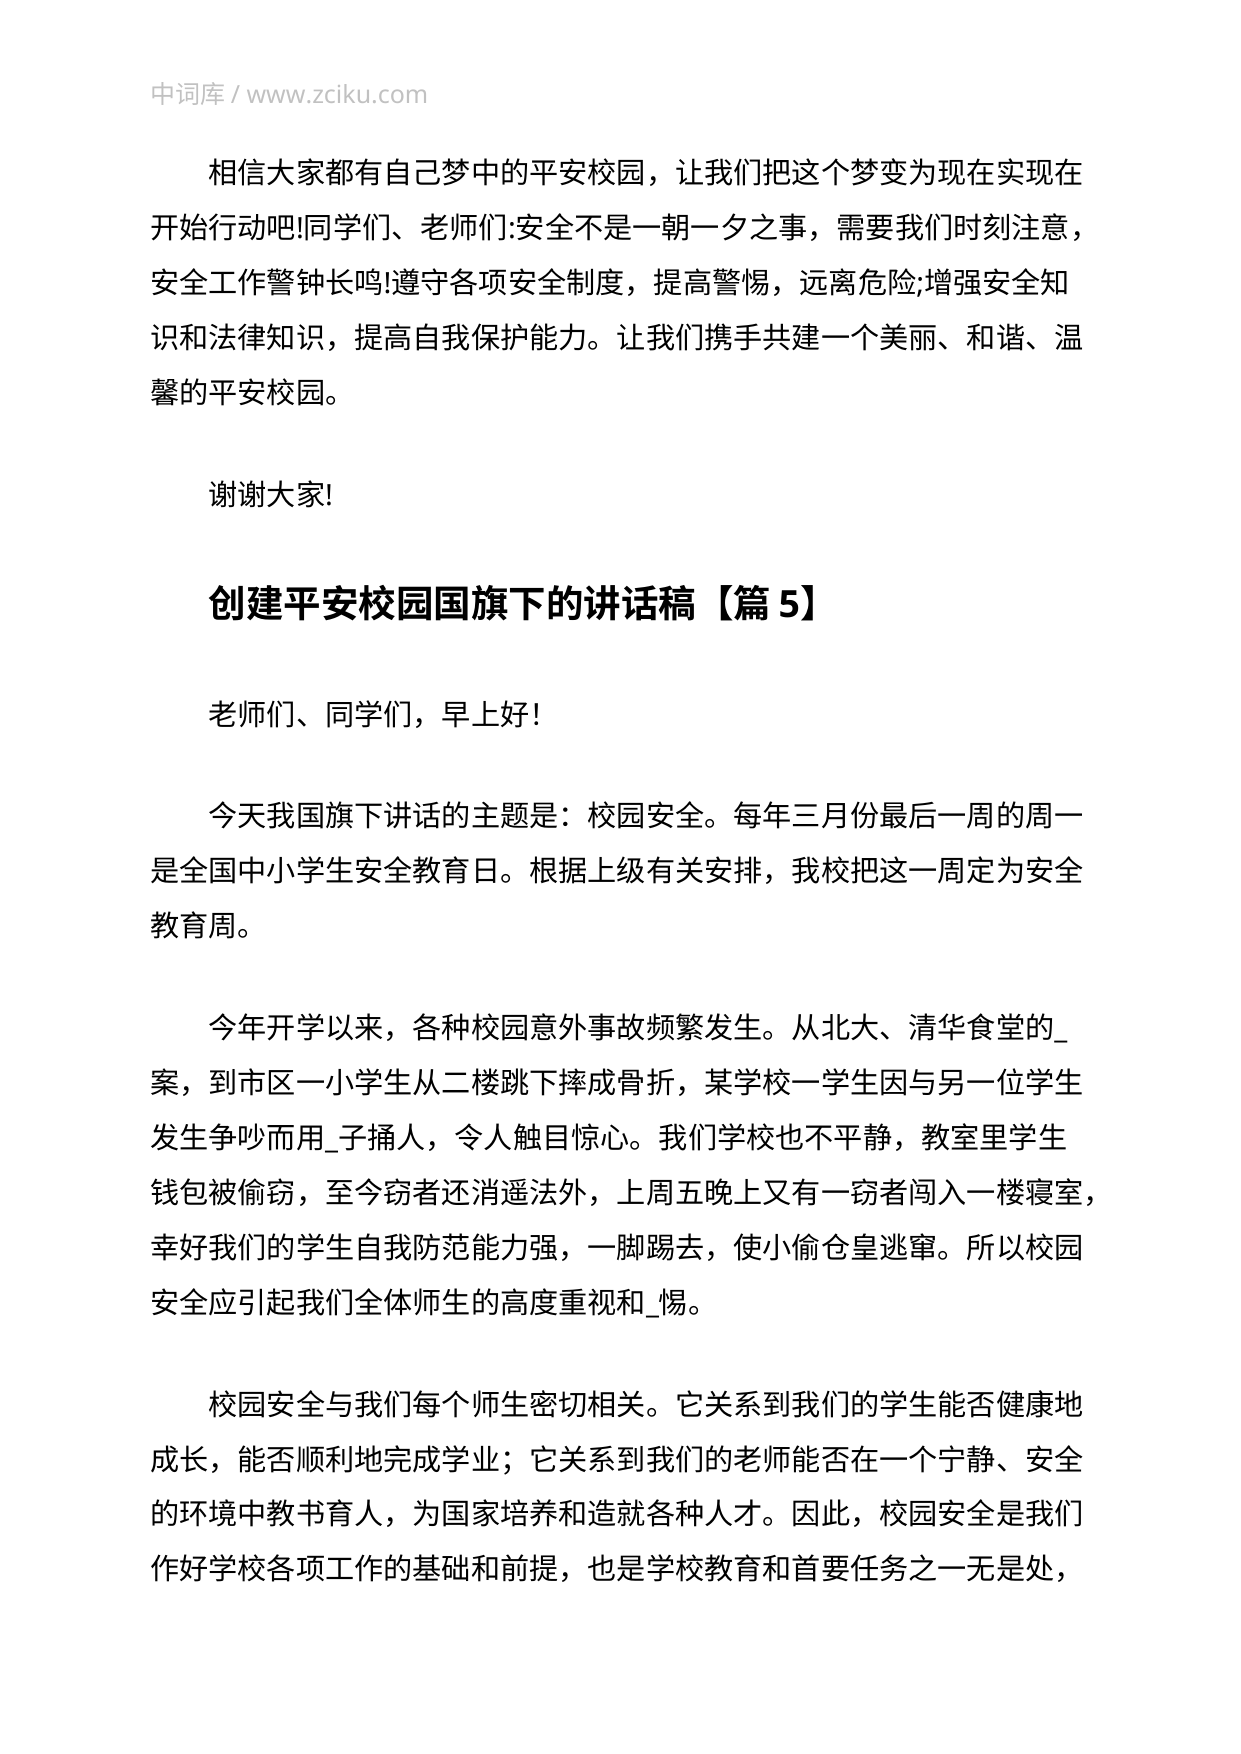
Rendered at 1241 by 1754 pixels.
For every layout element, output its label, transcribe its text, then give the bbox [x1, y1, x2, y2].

text 创建平安校园国旗下的讲话稿【篇5】 [150, 573, 1090, 628]
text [150, 1381, 1090, 1588]
text 今年开学以来，各种校园意外事故频繁发生。从北大、清华食堂的_案，到市区一小学生从二楼跳下摔成骨折，某学校一学生因与另一位学生发生争吵而用_子捅人，令人触目惊心。我们学校也不平静，教室里学生钱包被偷窃，至今窃者还消遥法外，上周五晚上又有一窃者闯入一楼寝室，幸好我们的学生自我防范能力强，一脚踢去，使小偷仓皇逃窜。所以校园安全应引起我们全体师生的高度重视和_惕。 [150, 1004, 1090, 1322]
text 相信大家都有自己梦中的平安校园，让我们把这个梦变为现在实现在开始行动吧!同学们、老师们:安全不是一朝一夕之事，需要我们时刻注意，安全工作警钟长鸣!遵守各项安全制度，提高警惕，远离危险;增强安全知识和法律知识，提高自我保护能力。让我们携手共建一个美丽、和谐、温馨的平安校园。 [150, 150, 1090, 412]
text 谢谢大家! [150, 472, 1090, 514]
text 今天我国旗下讲话的主题是：校园安全。每年三月份最后一周的周一是全国中小学生安全教育日。根据上级有关安排，我校把这一周定为安全教育周。 [150, 793, 1090, 945]
text 老师们、同学们，早上好！ [150, 691, 1090, 733]
